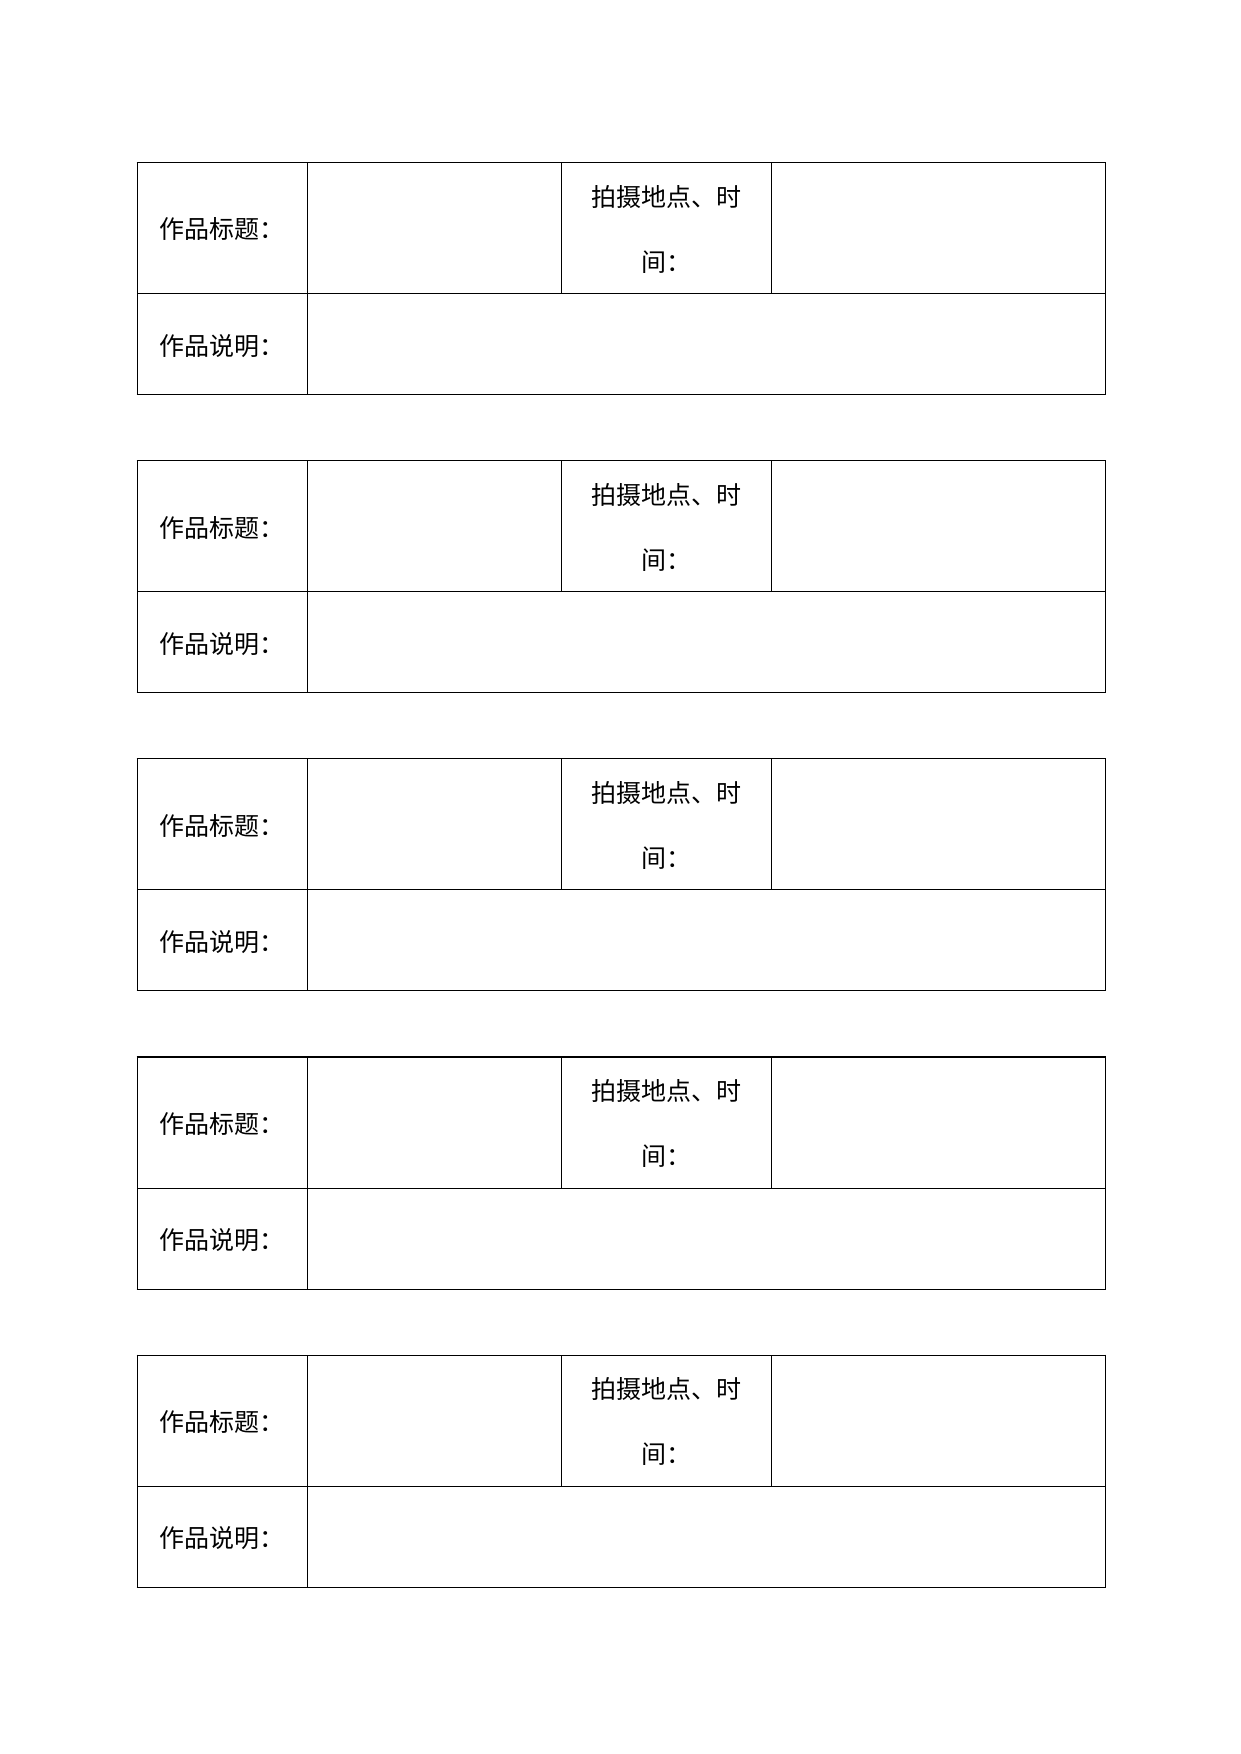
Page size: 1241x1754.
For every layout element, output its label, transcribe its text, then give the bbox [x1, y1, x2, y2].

table_cell 作品说明： [138, 1189, 307, 1288]
table_header 拍摄地点、时间： [562, 1058, 771, 1187]
table_header 拍摄地点、时间： [562, 759, 771, 889]
table_header 作品标题： [138, 461, 307, 591]
table_header [772, 759, 1105, 889]
table_header [772, 1356, 1105, 1486]
table_header [308, 163, 561, 293]
table_header [772, 461, 1105, 591]
table_header 拍摄地点、时间： [562, 1356, 771, 1486]
table_cell 作品说明： [138, 294, 307, 394]
table_cell [308, 592, 1105, 692]
table_cell 作品说明： [138, 1487, 307, 1587]
table_cell 作品说明： [138, 890, 307, 990]
table_header [772, 163, 1105, 293]
table_cell [308, 294, 1105, 394]
table_header [308, 1058, 561, 1187]
table_cell [308, 890, 1105, 990]
table_header 作品标题： [138, 759, 307, 889]
table_header [772, 1058, 1105, 1187]
table_header [308, 1356, 561, 1486]
table_header 作品标题： [138, 1058, 307, 1187]
table_header [308, 759, 561, 889]
table_header 作品标题： [138, 163, 307, 293]
table_header 作品标题： [138, 1356, 307, 1486]
table_header 拍摄地点、时间： [562, 461, 771, 591]
table_header 拍摄地点、时间： [562, 163, 771, 293]
table_header [308, 461, 561, 591]
table_cell 作品说明： [138, 592, 307, 692]
table_cell [308, 1189, 1105, 1288]
table_cell [308, 1487, 1105, 1587]
